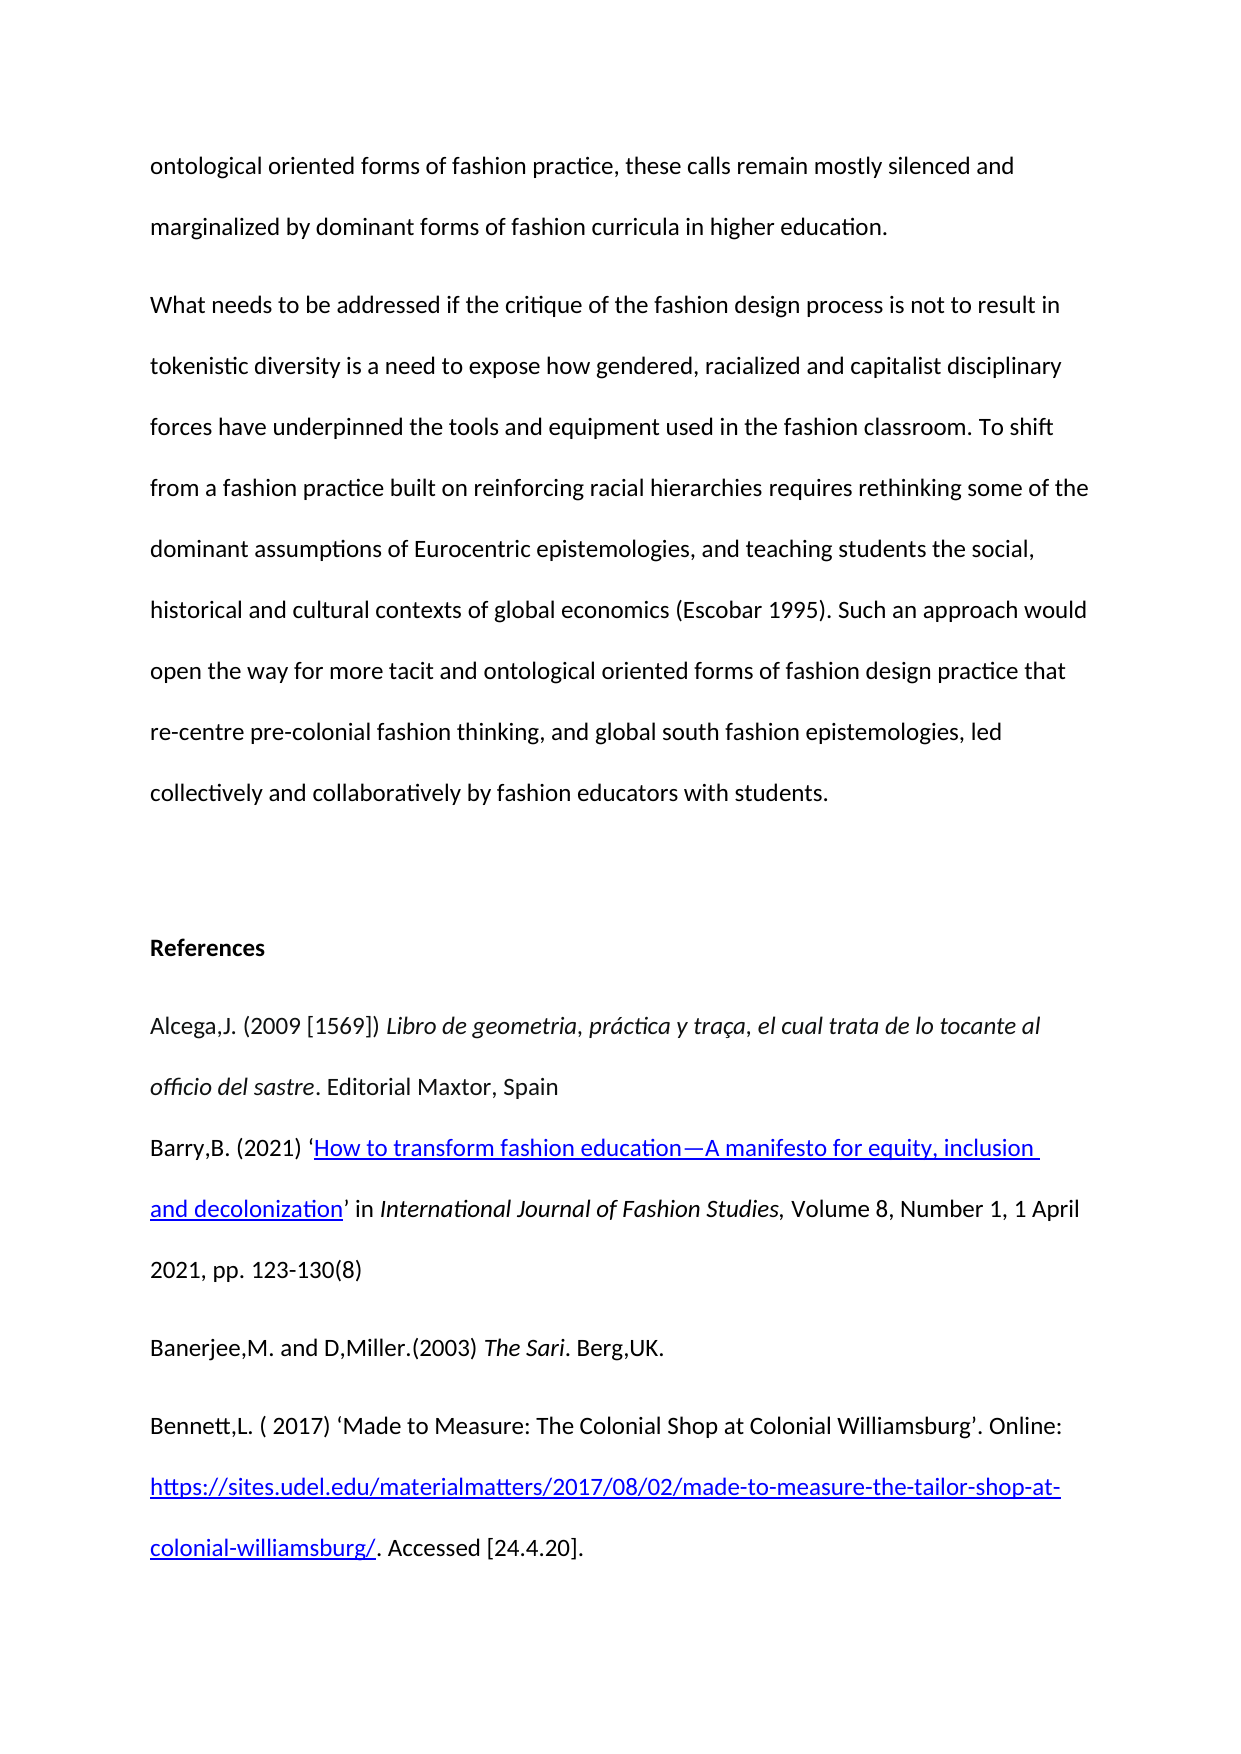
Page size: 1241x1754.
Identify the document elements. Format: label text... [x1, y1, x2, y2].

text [150, 150, 1090, 242]
text Banerjee,M. and D,Miller.(2003) The Sari. Berg,UK. [150, 1332, 1090, 1363]
text References [150, 932, 1090, 963]
text Barry,B. (2021) ‘How to transform fashion education—A manifesto for equity, inclusion and decolonization’ in International Journal of Fashion Studies, Volume 8, Number 1, 1 April 2021, pp. 123-130(8) [150, 1132, 1090, 1285]
text What needs to be addressed if the critique of the fashion design process is not to result in tokenistic diversity is a need to expose how gendered, racialized and capitalist disciplinary forces have underpinned the tools and equipment used in the fashion classroom. To shift from a fashion practice built on reinforcing racial hierarchies requires rethinking some of the dominant assumptions of Eurocentric epistemologies, and teaching students the social, historical and cultural contexts of global economics (Escobar 1995). Such an approach would open the way for more tacit and ontological oriented forms of fashion design practice that re-centre pre-colonial fashion thinking, and global south fashion epistemologies, led collectively and collaboratively by fashion educators with students. [150, 289, 1090, 808]
text Bennett,L. ( 2017) ‘Made to Measure: The Colonial Shop at Colonial Williamsburg’. Online: https://sites.udel.edu/materialmatters/2017/08/02/made-to-measure-the-tailor-shop-at-colonial-williamsburg/. Accessed [24.4.20]. [150, 1410, 1090, 1562]
text Alcega,J. (2009 [1569]) Libro de geometria, práctica y traça, el cual trata de lo tocante al officio del sastre. Editorial Maxtor, Spain [150, 1010, 1090, 1102]
